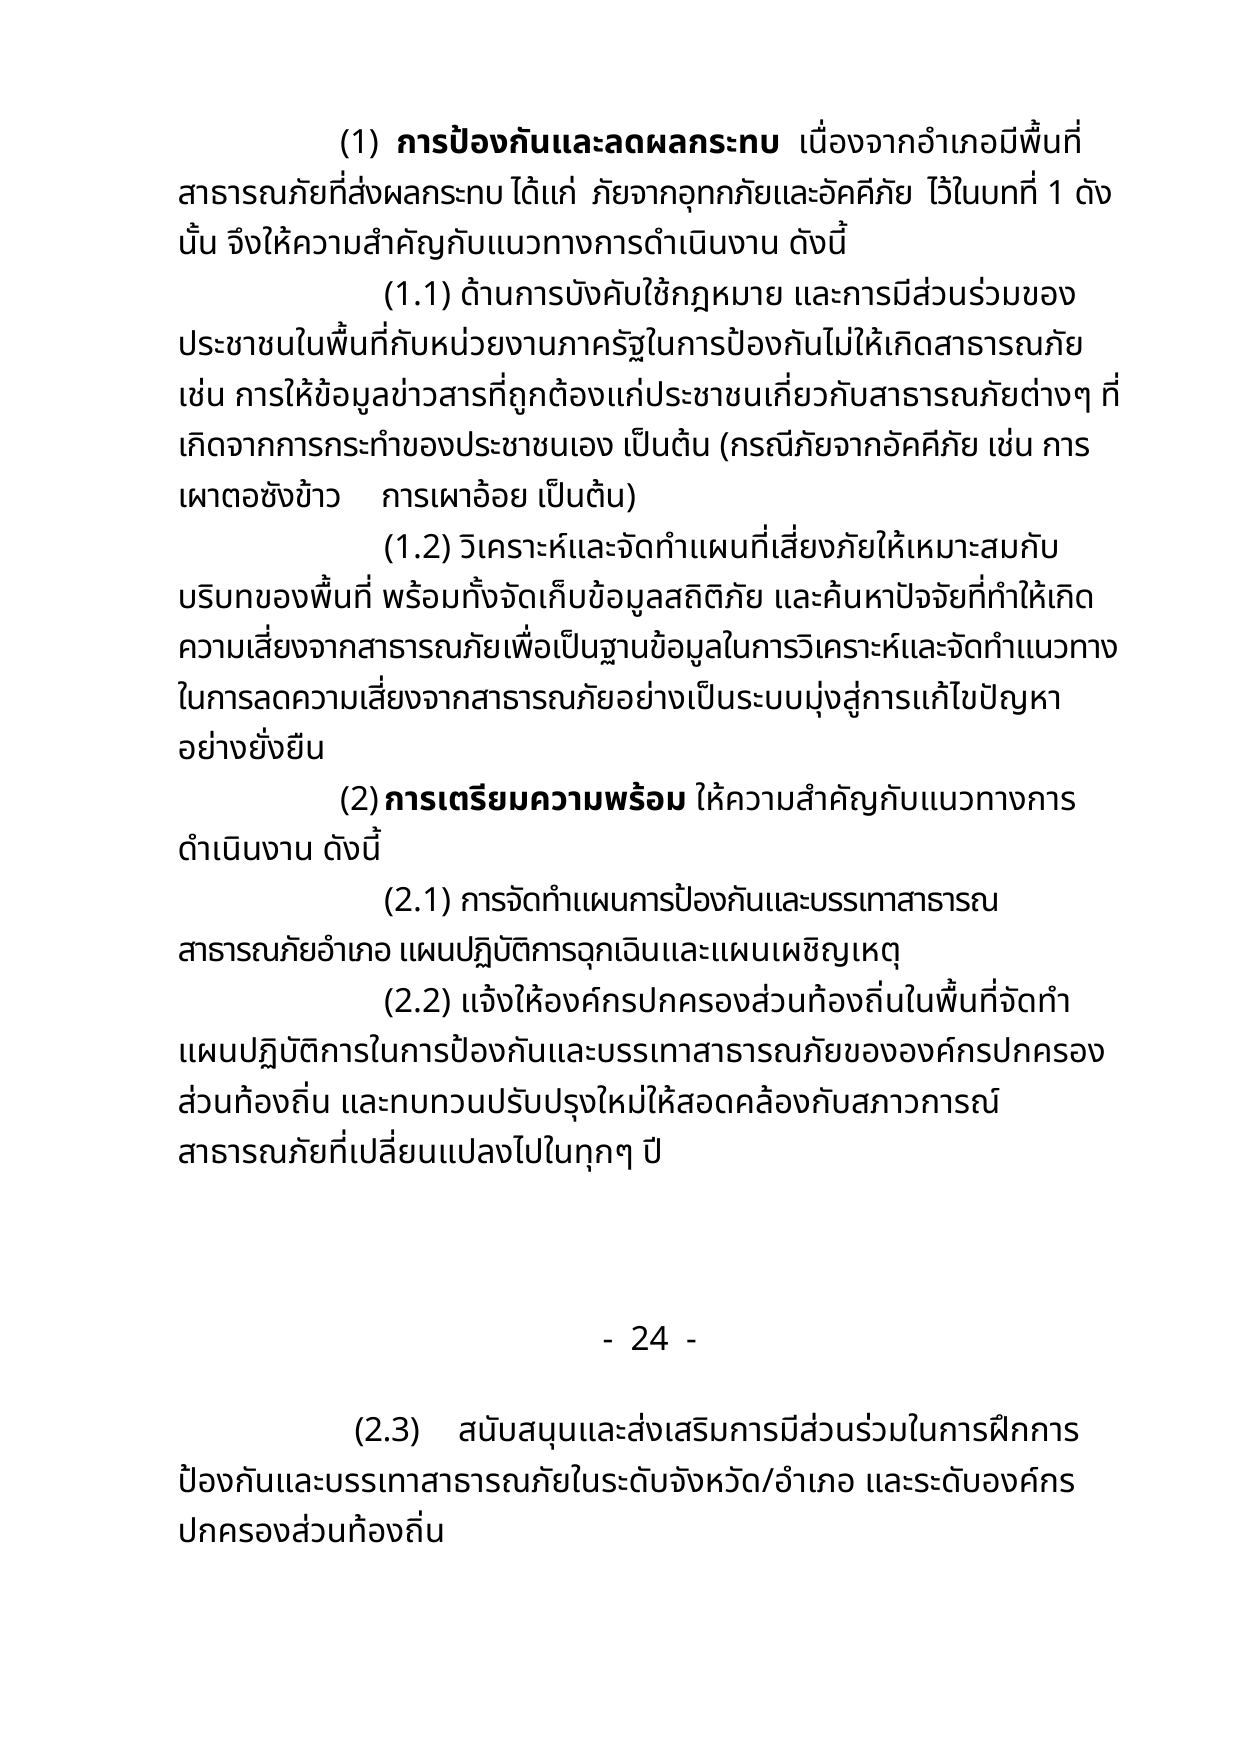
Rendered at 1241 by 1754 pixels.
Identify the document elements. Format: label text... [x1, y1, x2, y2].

text (1) การป้องกันและลดผลกระทบ เนื่องจากอำเภอมีพื้นที่สาธารณภัยที่ส่งผลกระทบ ได้แก่ ภัยจากอุทกภัยและอัคคีภัย ไว้ในบทที่ 1 ดังนั้น จึงให้ความสำคัญกับแนวทางการดำเนินงาน ดังนี้ [177, 118, 1122, 270]
text (2.2) แจ้งให้องค์กรปกครองส่วนท้องถิ่นในพื้นที่จัดทำแผนปฏิบัติการในการป้องกันและบรรเทาสาธารณภัยขององค์กรปกครองส่วนท้องถิ่น และทบทวนปรับปรุงใหม่ให้สอดคล้องกับสภาวการณ์สาธารณภัยที่เปลี่ยนแปลงไปในทุกๆ ปี [177, 977, 1122, 1179]
text (2.1) การจัดทำแผนการป้องกันและบรรเทาสาธารณสาธารณภัยอำเภอ แผนปฏิบัติการฉุกเฉินและแผนเผชิญเหตุ [177, 876, 1122, 977]
text (1.1) ด้านการบังคับใช้กฎหมาย และการมีส่วนร่วมของประชาชนในพื้นที่กับหน่วยงานภาครัฐในการป้องกันไม่ให้เกิดสาธารณภัย เช่น การให้ข้อมูลข่าวสารที่ถูกต้องแก่ประชาชนเกี่ยวกับสาธารณภัยต่างๆ ที่เกิดจากการกระทำของประชาชนเอง เป็นต้น (กรณีภัยจากอัคคีภัย เช่น การเผาตอซังข้าว การเผาอ้อย เป็นต้น) [177, 270, 1122, 522]
text (2.3) สนับสนุนและส่งเสริมการมีส่วนร่วมในการฝึกการป้องกันและบรรเทาสาธารณภัยในระดับจังหวัด/อำเภอ และระดับองค์กรปกครองส่วนท้องถิ่น [177, 1406, 1122, 1557]
text (1.2) วิเคราะห์และจัดทำแผนที่เสี่ยงภัยให้เหมาะสมกับบริบทของพื้นที่ พร้อมทั้งจัดเก็บข้อมูลสถิติภัย และค้นหาปัจจัยที่ทำให้เกิดความเสี่ยงจากสาธารณภัยเพื่อเป็นฐานข้อมูลในการวิเคราะห์และจัดทำแนวทางในการลดความเสี่ยงจากสาธารณภัยอย่างเป็นระบบมุ่งสู่การแก้ไขปัญหาอย่างยั่งยืน [177, 522, 1122, 775]
text - 24 - [177, 1315, 1122, 1360]
text (2) การเตรียมความพร้อม ให้ความสำคัญกับแนวทางการดำเนินงาน ดังนี้ [177, 775, 1122, 876]
